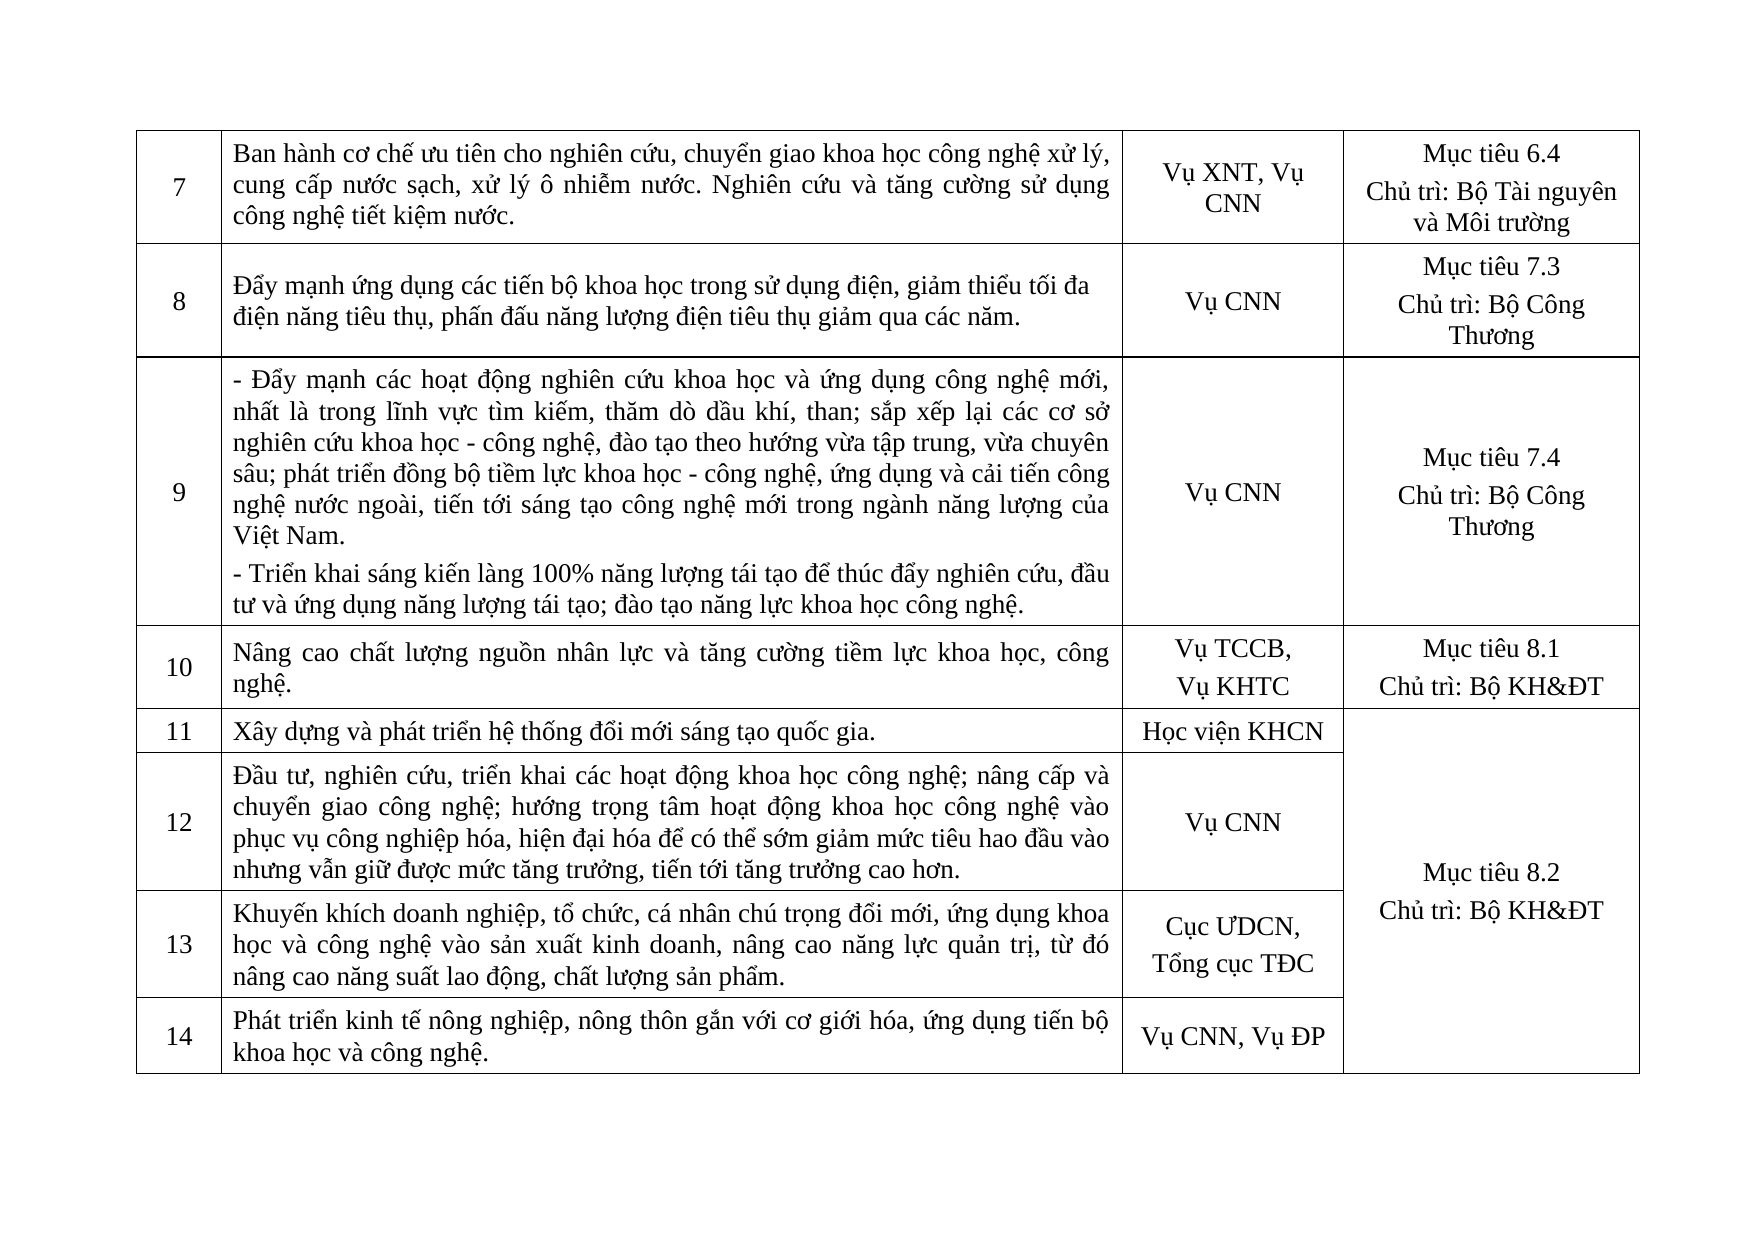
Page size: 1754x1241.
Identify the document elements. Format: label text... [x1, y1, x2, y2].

table_cell Học viện KHCN [1123, 709, 1343, 752]
table_cell Vụ CNN [1123, 358, 1343, 625]
table_cell Khuyến khích doanh nghiệp, tổ chức, cá nhân chú trọng đổi mới, ứng dụng khoa học và công nghệ vào sản xuất kinh doanh, nâng cao năng lực quản trị, từ đó nâng cao năng suất lao động, chất lượng sản phẩm. [222, 891, 1122, 997]
table_cell - Đẩy mạnh các hoạt động nghiên cứu khoa học và ứng dụng công nghệ mới, nhất là trong lĩnh vực tìm kiếm, thăm dò dầu khí, than; sắp xếp lại các cơ sở nghiên cứu khoa học - công nghệ, đào tạo theo hướng vừa tập trung, vừa chuyên sâu; phát triển đồng bộ tiềm lực khoa học - công nghệ, ứng dụng và cải tiến công nghệ nước ngoài, tiến tới sáng tạo công nghệ mới trong ngành năng lượng của Việt Nam. - Triển khai sáng kiến làng 100% năng lượng tái tạo để thúc đẩy nghiên cứu, đầu tư và ứng dụng năng lượng tái tạo; đào tạo năng lực khoa học công nghệ. [222, 358, 1122, 625]
table_cell Mục tiêu 7.3 Chủ trì: Bộ Công Thương [1344, 244, 1639, 356]
table_cell Ban hành cơ chế ưu tiên cho nghiên cứu, chuyển giao khoa học công nghệ xử lý, cung cấp nước sạch, xử lý ô nhiễm nước. Nghiên cứu và tăng cường sử dụng công nghệ tiết kiệm nước. [222, 131, 1122, 243]
table_cell Mục tiêu 8.1 Chủ trì: Bộ KH&ĐT [1344, 626, 1639, 707]
table_cell 13 [137, 891, 221, 997]
table_cell Vụ CNN, Vụ ĐP [1123, 998, 1343, 1073]
table_cell Vụ XNT, Vụ CNN [1123, 131, 1343, 243]
table_cell 14 [137, 998, 221, 1073]
table_cell Mục tiêu 7.4 Chủ trì: Bộ Công Thương [1344, 358, 1639, 625]
table_cell 7 [137, 131, 221, 243]
table_cell Vụ CNN [1123, 244, 1343, 356]
table_cell Mục tiêu 8.2 Chủ trì: Bộ KH&ĐT [1344, 709, 1639, 1073]
table_cell Nâng cao chất lượng nguồn nhân lực và tăng cường tiềm lực khoa học, công nghệ. [222, 626, 1122, 707]
table_cell 12 [137, 753, 221, 890]
table_cell 10 [137, 626, 221, 707]
table_cell Vụ TCCB, Vụ KHTC [1123, 626, 1343, 707]
table_cell Mục tiêu 6.4 Chủ trì: Bộ Tài nguyên và Môi trường [1344, 131, 1639, 243]
table_cell Vụ CNN [1123, 753, 1343, 890]
table_cell 9 [137, 358, 221, 625]
table_cell Cục ƯDCN, Tổng cục TĐC [1123, 891, 1343, 997]
table_cell Đầu tư, nghiên cứu, triển khai các hoạt động khoa học công nghệ; nâng cấp và chuyển giao công nghệ; hướng trọng tâm hoạt động khoa học công nghệ vào phục vụ công nghiệp hóa, hiện đại hóa để có thể sớm giảm mức tiêu hao đầu vào nhưng vẫn giữ được mức tăng trưởng, tiến tới tăng trưởng cao hơn. [222, 753, 1122, 890]
table_cell Phát triển kinh tế nông nghiệp, nông thôn gắn với cơ giới hóa, ứng dụng tiến bộ khoa học và công nghệ. [222, 998, 1122, 1073]
table_cell 11 [137, 709, 221, 752]
table_cell Xây dựng và phát triển hệ thống đổi mới sáng tạo quốc gia. [222, 709, 1122, 752]
table_cell Đẩy mạnh ứng dụng các tiến bộ khoa học trong sử dụng điện, giảm thiểu tối đa điện năng tiêu thụ, phấn đấu năng lượng điện tiêu thụ giảm qua các năm. [222, 244, 1122, 356]
table_cell 8 [137, 244, 221, 356]
